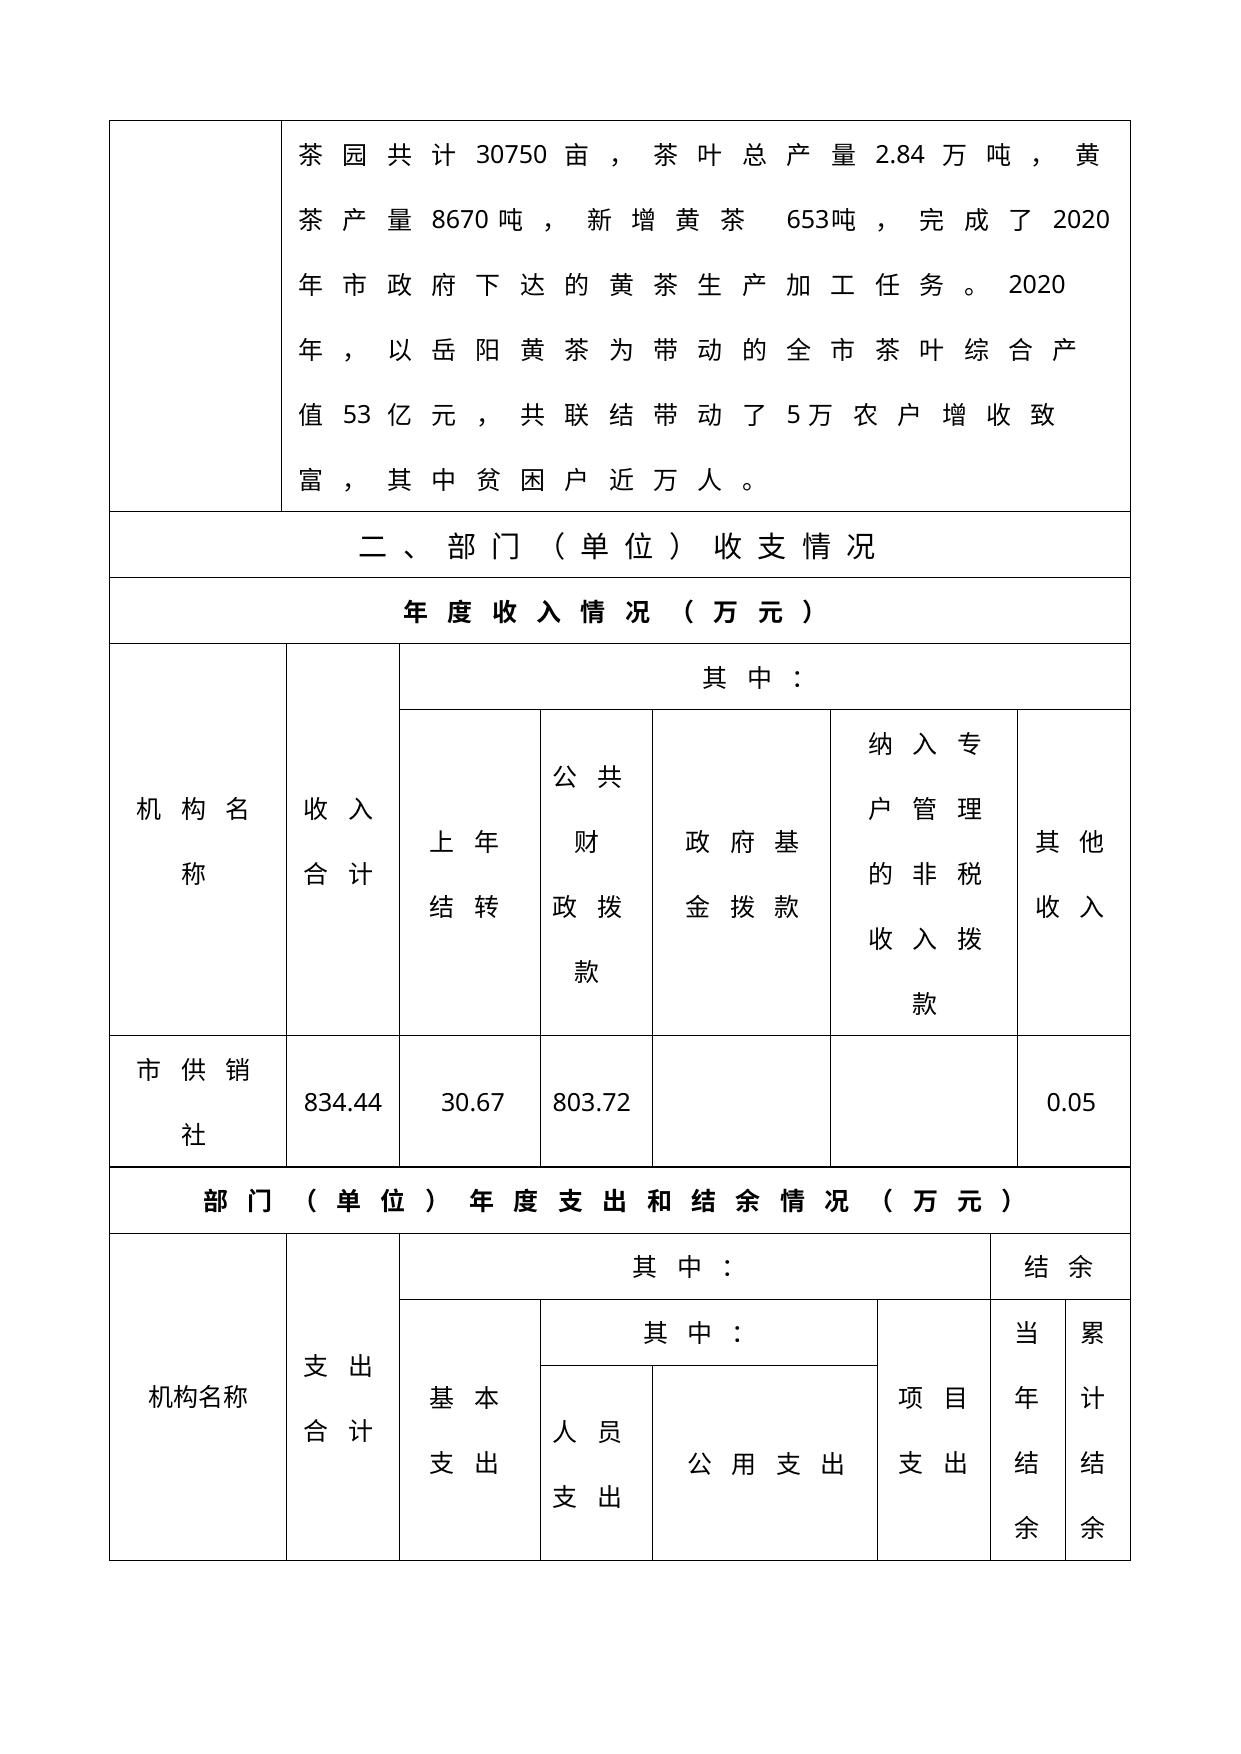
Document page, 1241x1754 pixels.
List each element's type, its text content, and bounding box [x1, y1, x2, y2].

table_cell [282, 121, 1130, 511]
table_cell 机构名称 [110, 1234, 286, 1559]
table_cell 结余 [991, 1234, 1130, 1298]
table_cell 人员支出 [541, 1366, 652, 1559]
table_cell 部门（单位）年度支出和结余情况（万元） [110, 1168, 1130, 1232]
table_cell 二、部门（单位）收支情况 [110, 512, 1130, 577]
table_cell 0.05 [1018, 1036, 1130, 1166]
table_cell 纳入专户管理的非税收入拨款 [831, 710, 1017, 1035]
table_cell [110, 121, 281, 511]
table_cell 支出合计 [287, 1234, 399, 1559]
table_cell 公共财 政拨款 [541, 710, 652, 1035]
table_cell 803.72 [541, 1036, 652, 1166]
table_cell 其中： [400, 644, 1130, 709]
table_cell 公用支出 [653, 1366, 877, 1559]
table_cell 其他 收入 [1018, 710, 1130, 1035]
table_cell 834.44 [287, 1036, 399, 1166]
table_cell 机构名称 [110, 644, 286, 1035]
table_cell 基本支出 [400, 1300, 540, 1559]
table_cell 其中： [541, 1300, 877, 1364]
table_cell 累计结余 [1066, 1300, 1130, 1559]
table_cell 项目支出 [878, 1300, 990, 1559]
table_cell 30.67 [400, 1036, 540, 1166]
table_cell 当年结余 [991, 1300, 1065, 1559]
table_cell 市供销社 [110, 1036, 286, 1166]
table_cell 收入合计 [287, 644, 399, 1035]
table_cell 政府基金拨款 [653, 710, 830, 1035]
table_cell 年度收入情况（万元） [110, 578, 1130, 643]
table_cell [653, 1036, 830, 1166]
table_cell 上年结转 [400, 710, 540, 1035]
table_cell 其中： [400, 1234, 990, 1298]
table_cell [831, 1036, 1017, 1166]
